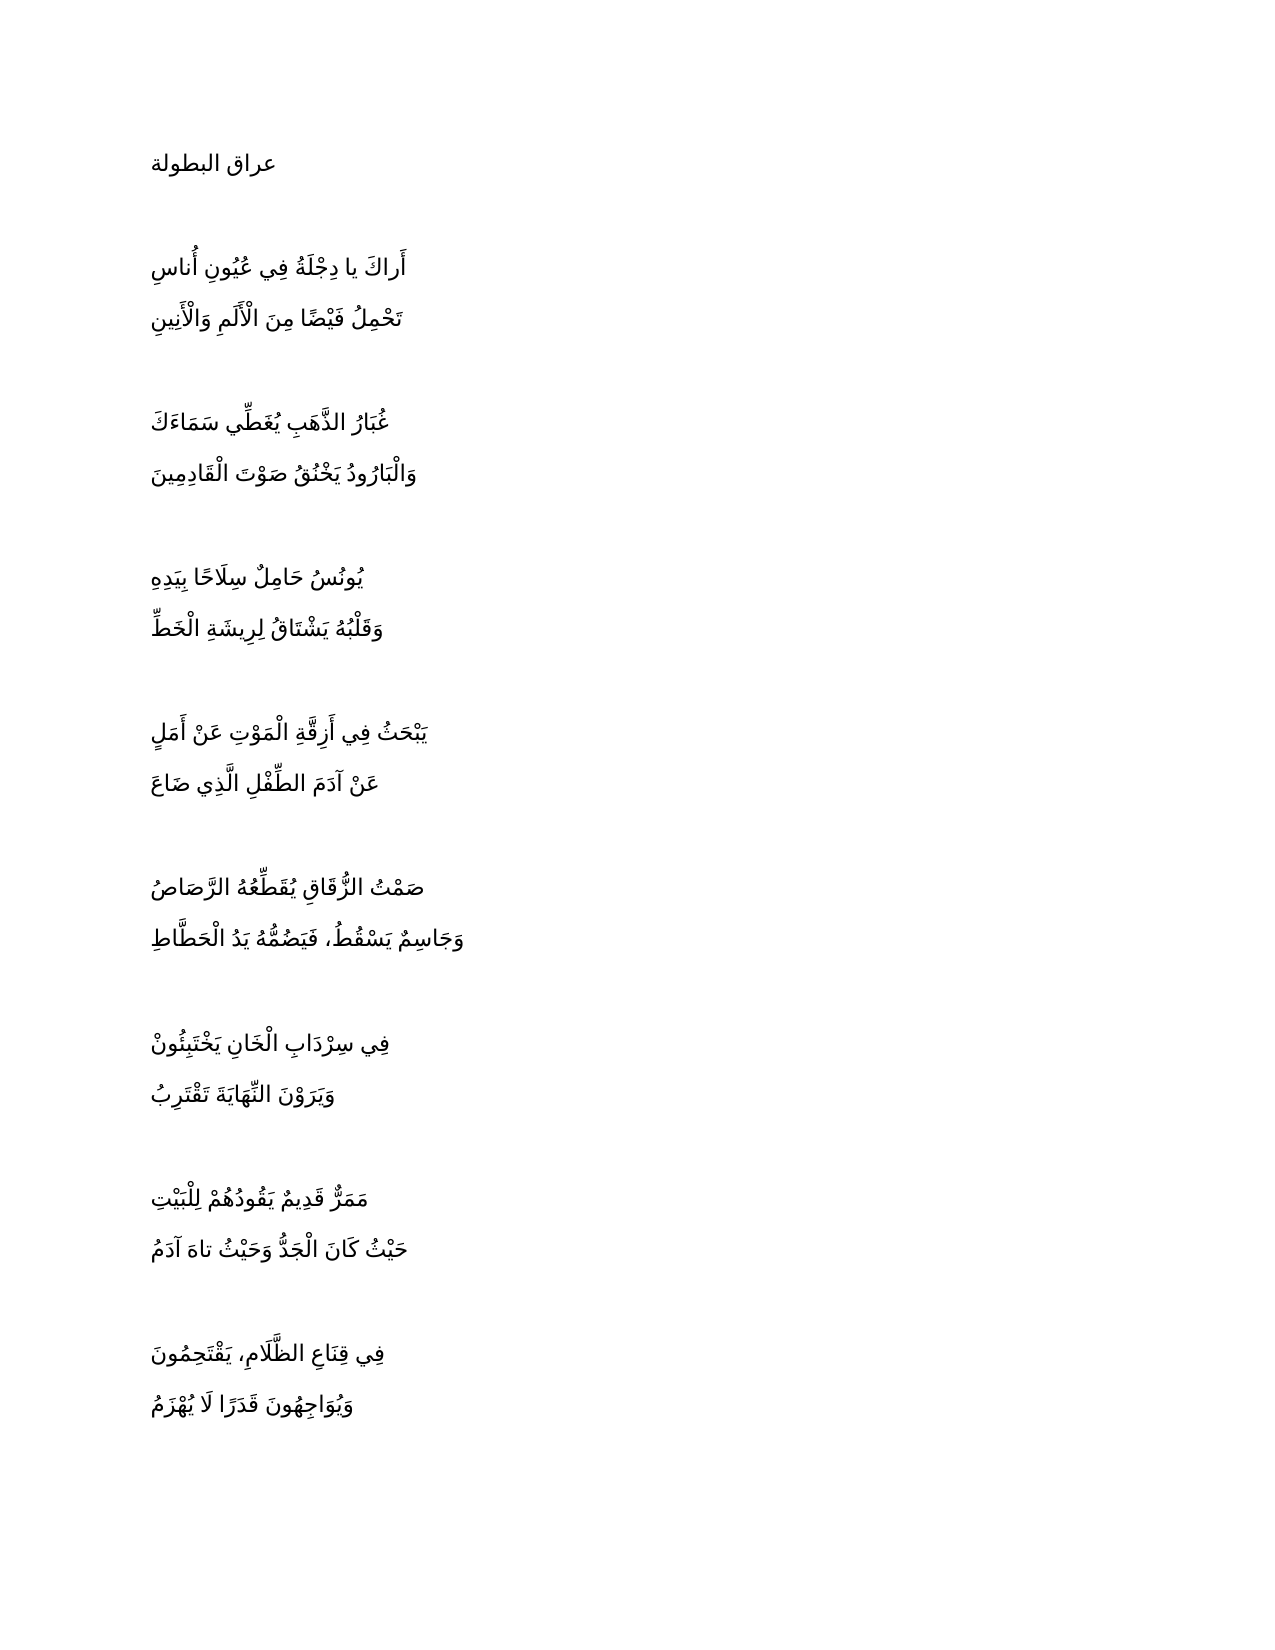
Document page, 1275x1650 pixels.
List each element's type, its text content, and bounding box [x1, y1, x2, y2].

text حَيْثُ كَانَ الْجَدُّ وَحَيْثُ تاهَ آدَمُ [150, 1236, 1125, 1262]
text تَحْمِلُ فَيْضًا مِنَ الْأَلَمِ وَالْأَنِينِ [150, 305, 1125, 331]
text وَيَرَوْنَ النِّهَايَةَ تَقْتَرِبُ [150, 1081, 1125, 1107]
text أَراكَ يا دِجْلَةُ فِي عُيُونِ أُناسِ [150, 254, 1125, 280]
text عراق البطولة [150, 150, 1125, 176]
text يُونُسُ حَامِلٌ سِلَاحًا بِيَدِهِ [150, 564, 1125, 591]
text عَنْ آدَمَ الطِّفْلِ الَّذِي ضَاعَ [150, 770, 1125, 797]
text يَبْحَثُ فِي أَزِقَّةِ الْمَوْتِ عَنْ أَمَلٍ [150, 719, 1125, 746]
text وَجَاسِمٌ يَسْقُطُ، فَيَضُمُّهُ يَدُ الْحَطَّاطِ [150, 926, 1125, 952]
text فِي سِرْدَابِ الْخَانِ يَخْتَبِئُونْ [150, 1029, 1125, 1056]
text وَيُوَاجِهُونَ قَدَرًا لَا يُهْزَمُ [150, 1391, 1125, 1417]
text غُبَارُ الذَّهَبِ يُغَطِّي سَمَاءَكَ [150, 409, 1125, 436]
text مَمَرٌّ قَدِيمٌ يَقُودُهُمْ لِلْبَيْتِ [150, 1185, 1125, 1211]
text فِي قِنَاعِ الظَّلَامِ، يَقْتَحِمُونَ [150, 1340, 1125, 1366]
text صَمْتُ الزُّقَاقِ يُقَطِّعُهُ الرَّصَاصُ [150, 874, 1125, 901]
text وَقَلْبُهُ يَشْتَاقُ لِرِيشَةِ الْخَطِّ [150, 615, 1125, 642]
text وَالْبَارُودُ يَخْنُقُ صَوْتَ الْقَادِمِينَ [150, 460, 1125, 487]
